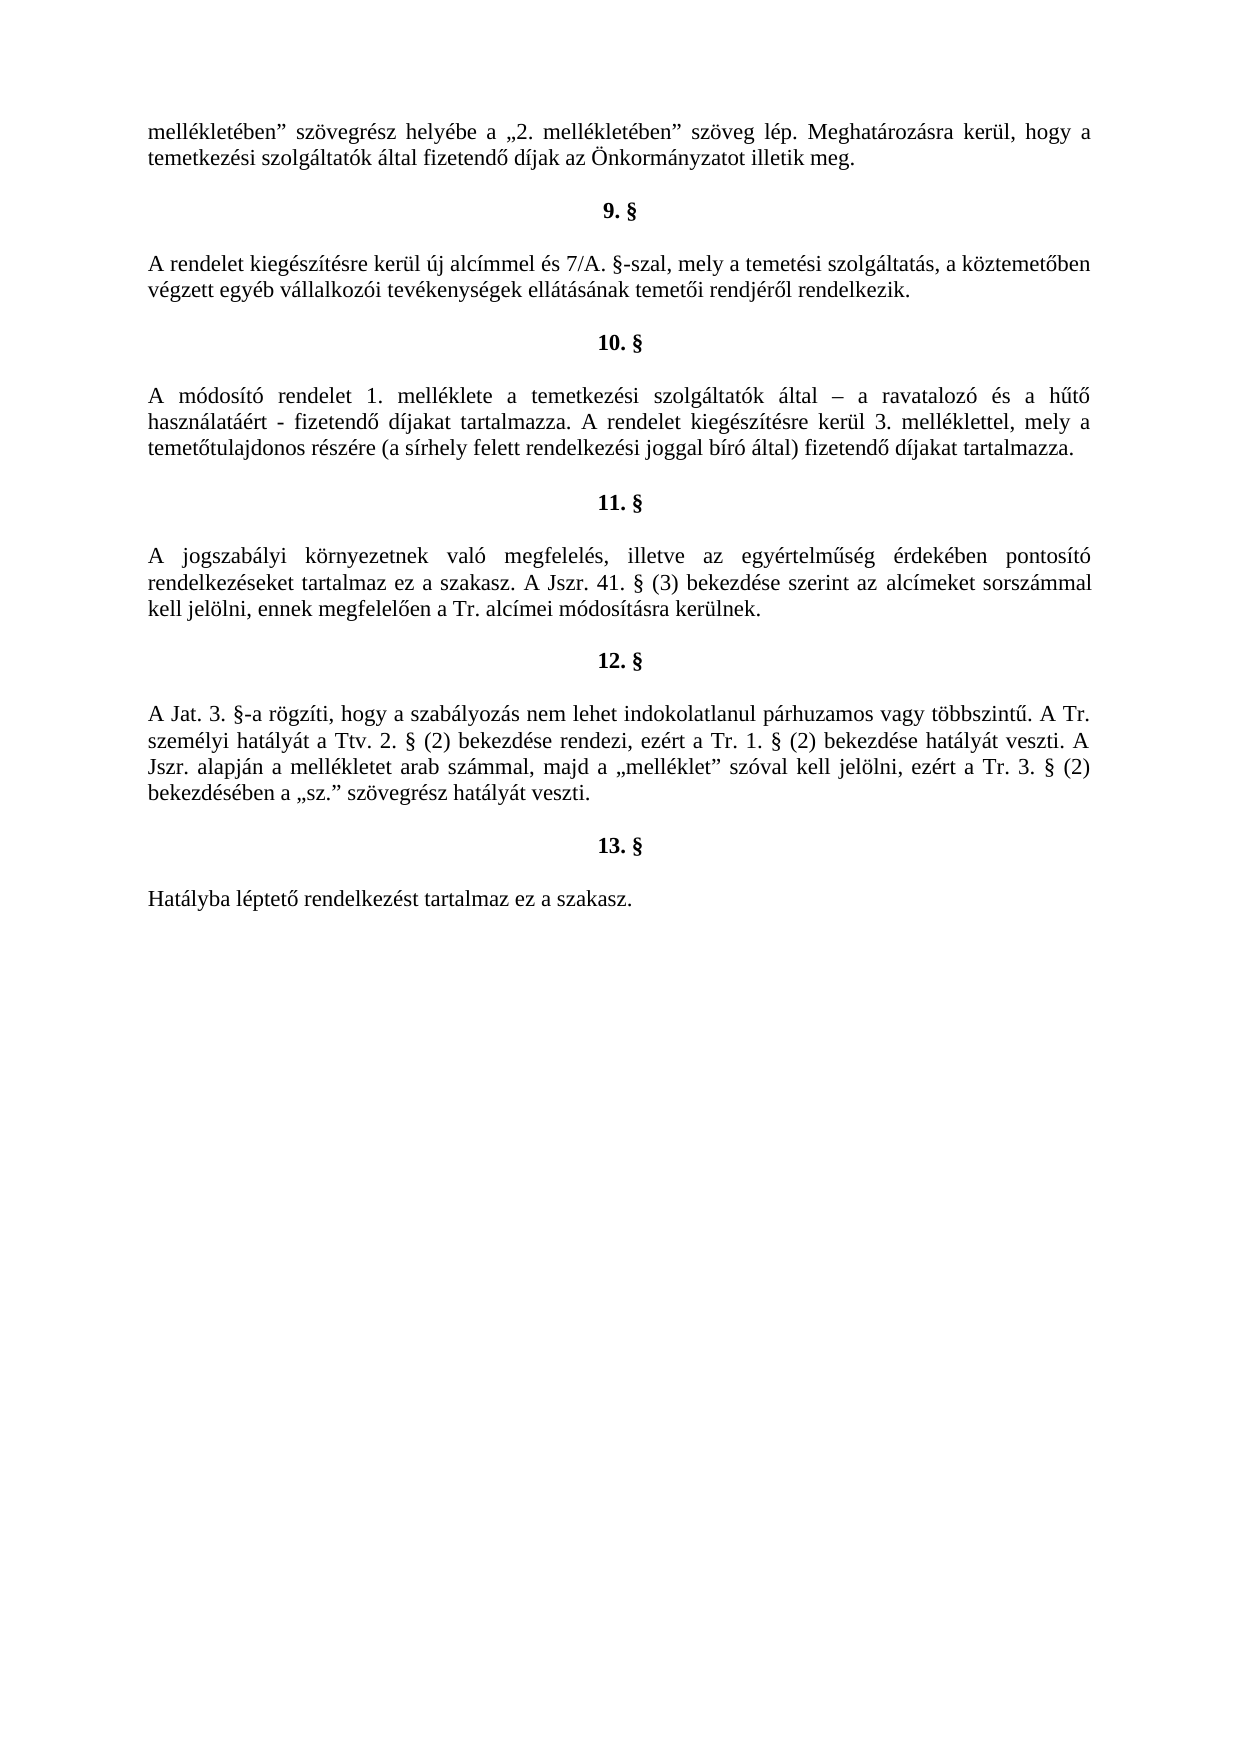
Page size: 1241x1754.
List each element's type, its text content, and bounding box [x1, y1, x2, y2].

text A Jat. 3. §-a rögzíti, hogy a szabályozás nem lehet indokolatlanul párhuzamos vagy többszintű. A Tr. személyi hatályát a Ttv. 2. § (2) bekezdése rendezi, ezért a Tr. 1. § (2) bekezdése hatályát veszti. A Jszr. alapján a mellékletet arab számmal, majd a „melléklet” szóval kell jelölni, ezért a Tr. 3. § (2) bekezdésében a „sz.” szövegrész hatályát veszti. [148, 700, 1092, 806]
text A jogszabályi környezetnek való megfelelés, illetve az egyértelműség érdekében pontosító rendelkezéseket tartalmaz ez a szakasz. A Jszr. 41. § (3) bekezdése szerint az alcímeket sorszámmal kell jelölni, ennek megfelelően a Tr. alcímei módosításra kerülnek. [148, 542, 1092, 621]
text 11. § [148, 489, 1092, 516]
text A rendelet kiegészítésre kerül új alcímmel és 7/A. §-szal, mely a temetési szolgáltatás, a köztemetőben végzett egyéb vállalkozói tevékenységek ellátásának temetői rendjéről rendelkezik. [148, 250, 1092, 303]
text 12. § [148, 648, 1092, 674]
text 9. § [148, 197, 1092, 223]
text 13. § [148, 832, 1092, 858]
text 10. § [148, 329, 1092, 355]
text A módosító rendelet 1. melléklete a temetkezési szolgáltatók által – a ravatalozó és a hűtő használatáért - fizetendő díjakat tartalmazza. A rendelet kiegészítésre kerül 3. melléklettel, mely a temetőtulajdonos részére (a sírhely felett rendelkezési joggal bíró által) fizetendő díjakat tartalmazza. [148, 382, 1092, 461]
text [148, 118, 1092, 171]
text Hatályba léptető rendelkezést tartalmaz ez a szakasz. [148, 885, 1092, 911]
